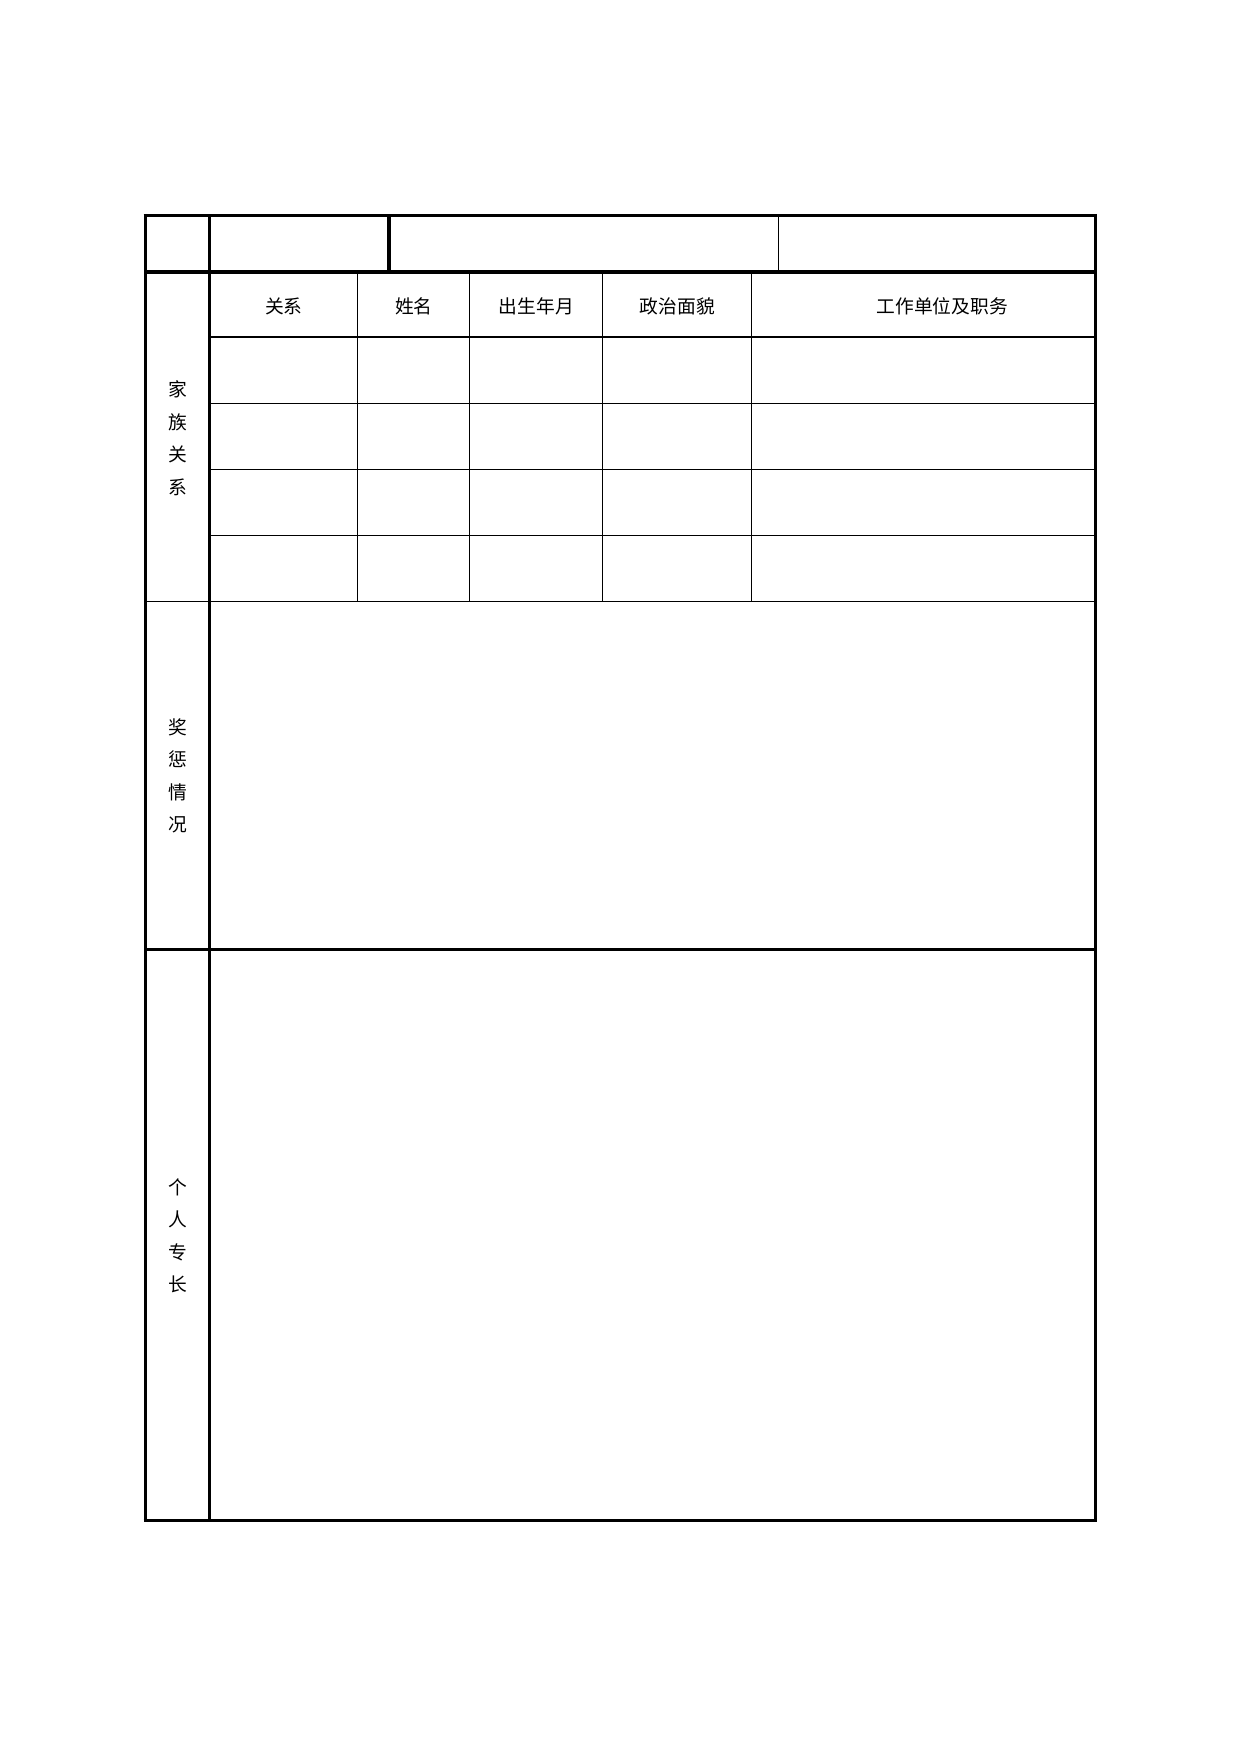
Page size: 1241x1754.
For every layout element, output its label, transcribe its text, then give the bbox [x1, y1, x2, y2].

table_cell [358, 470, 469, 535]
table_cell [603, 404, 751, 469]
table_cell 家 族 关 系 [147, 274, 208, 601]
table_cell [211, 217, 387, 270]
table_cell [391, 217, 778, 270]
table_cell [358, 536, 469, 601]
table_cell [603, 470, 751, 535]
table_cell [211, 536, 357, 601]
table_cell [752, 470, 1094, 535]
table_cell [470, 338, 602, 403]
table_cell [752, 536, 1094, 601]
table_cell [211, 951, 1094, 1519]
table_cell 个 人 专 长 [147, 951, 208, 1519]
table_cell [603, 536, 751, 601]
table_cell [358, 338, 469, 403]
table_cell [470, 470, 602, 535]
table_cell [211, 404, 357, 469]
table_cell [603, 338, 751, 403]
table_cell 奖 惩 情 况 [147, 602, 208, 948]
table_cell 工作单位及职务 [752, 274, 1094, 336]
table_cell [470, 404, 602, 469]
table_cell [358, 404, 469, 469]
table_cell 关系 [211, 274, 357, 336]
table_cell [752, 404, 1094, 469]
table_cell [211, 470, 357, 535]
table_cell 姓名 [358, 274, 469, 336]
table_cell 出生年月 [470, 274, 602, 336]
table_cell [211, 602, 1094, 948]
table_cell [470, 536, 602, 601]
table_cell [211, 338, 357, 403]
table_cell [752, 338, 1094, 403]
table_cell 政治面貌 [603, 274, 751, 336]
table_cell [779, 217, 1094, 270]
